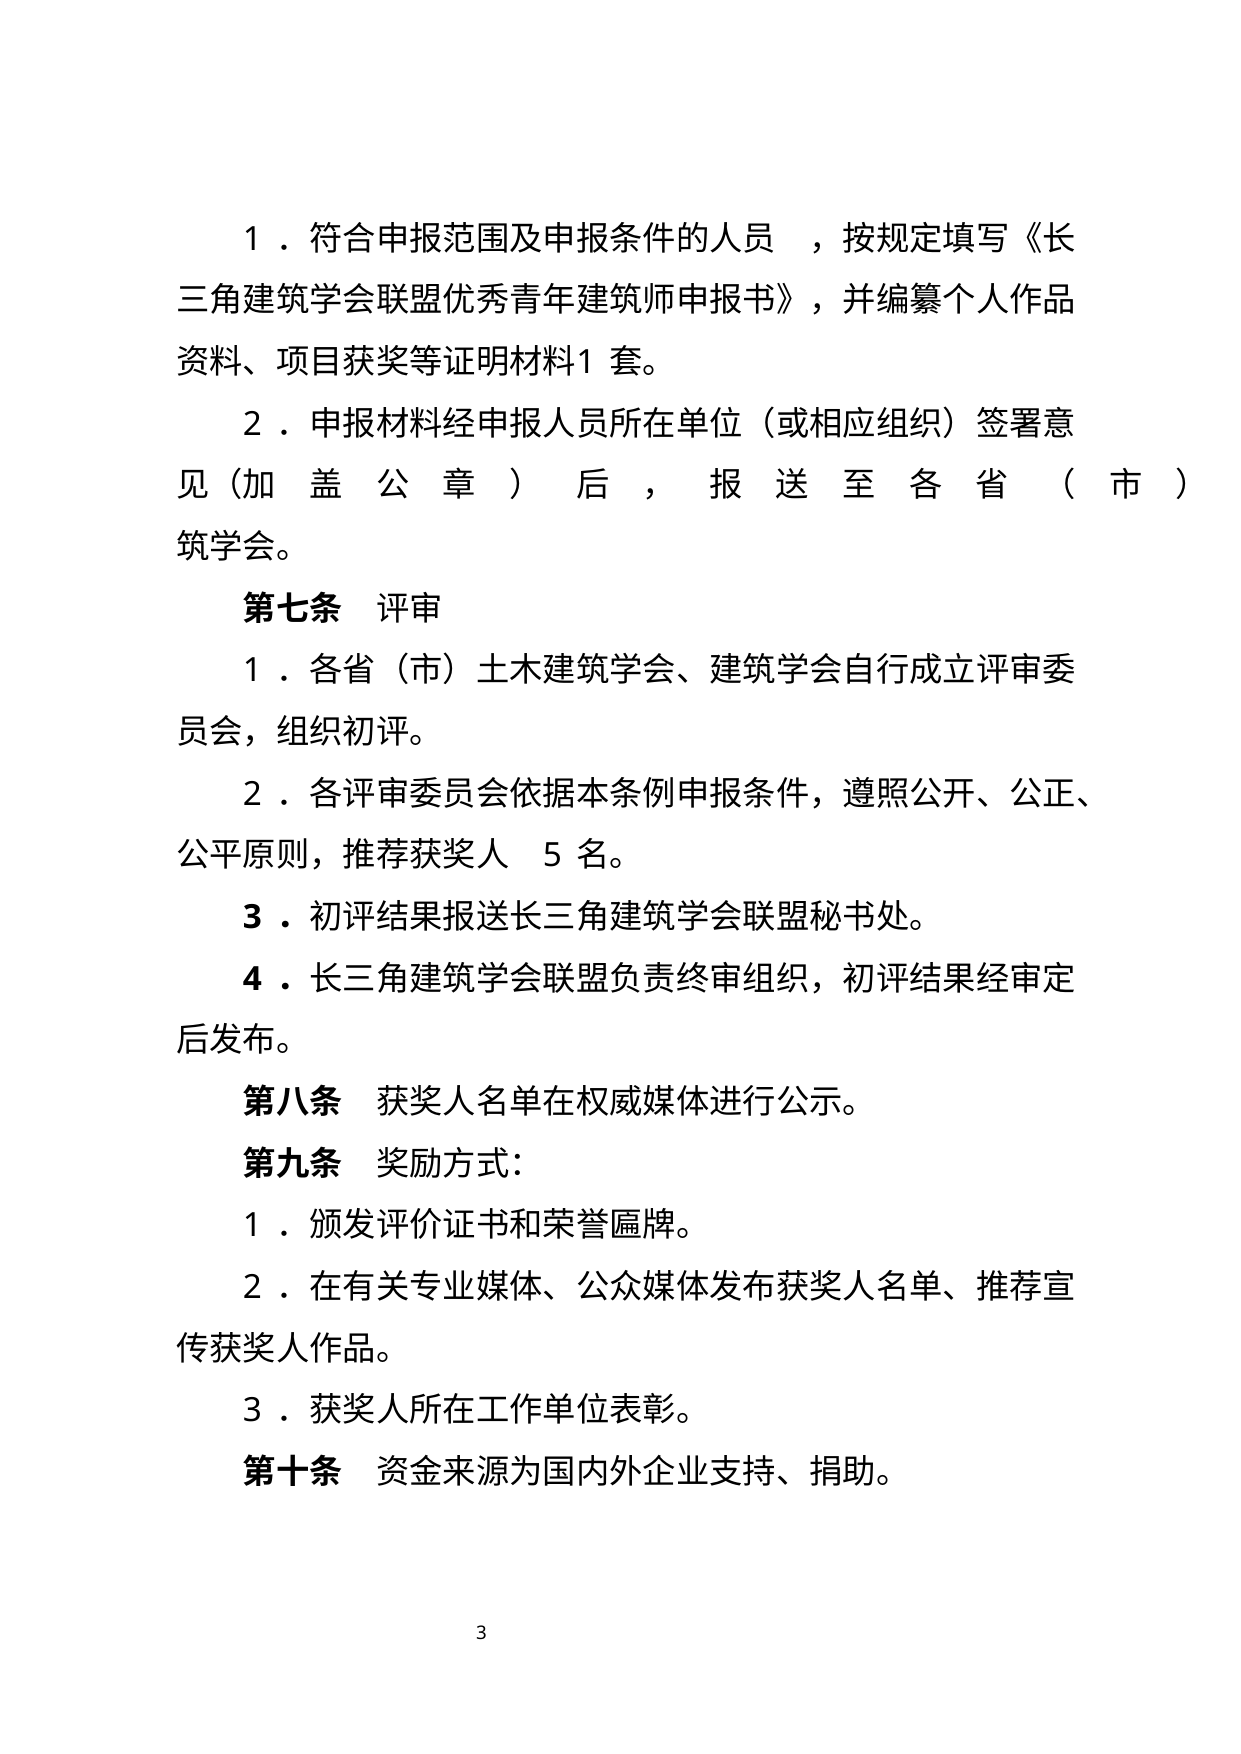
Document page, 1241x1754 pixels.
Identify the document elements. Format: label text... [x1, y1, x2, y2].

list 获奖人所在工作单位表彰。 [176, 1376, 1076, 1438]
list 初评结果报送长三角建筑学会联盟秘书处。 [176, 883, 1076, 944]
list 符合申报范围及申报条件的人员 ，按规定填写《长三角建筑学会联盟优秀青年建筑师申报书》，并编纂个人作品资料、项目获奖等证明材料1套。 [176, 204, 1076, 389]
list 各省（市）土木建筑学会、建筑学会自行成立评审委员会，组织初评。 [176, 636, 1076, 759]
list 评审 [176, 574, 1076, 636]
list 奖励方式： [176, 1129, 1076, 1191]
list 资金来源为国内外企业支持、捐助。 [176, 1438, 1076, 1499]
list 各评审委员会依据本条例申报条件，遵照公开、公正、公平原则，推荐获奖人 5 名。 [176, 759, 1076, 883]
list 申报材料经申报人员所在单位（或相应组织）签署意见（加盖公章）后，报送至各省（市）土木建筑学会、建筑学会。 [176, 389, 1076, 574]
list 长三角建筑学会联盟负责终审组织，初评结果经审定后发布。 [176, 944, 1076, 1068]
list 颁发评价证书和荣誉匾牌。 [176, 1191, 1076, 1253]
list 获奖人名单在权威媒体进行公示。 [176, 1068, 1076, 1129]
list 在有关专业媒体、公众媒体发布获奖人名单、推荐宣传获奖人作品。 [176, 1253, 1076, 1376]
